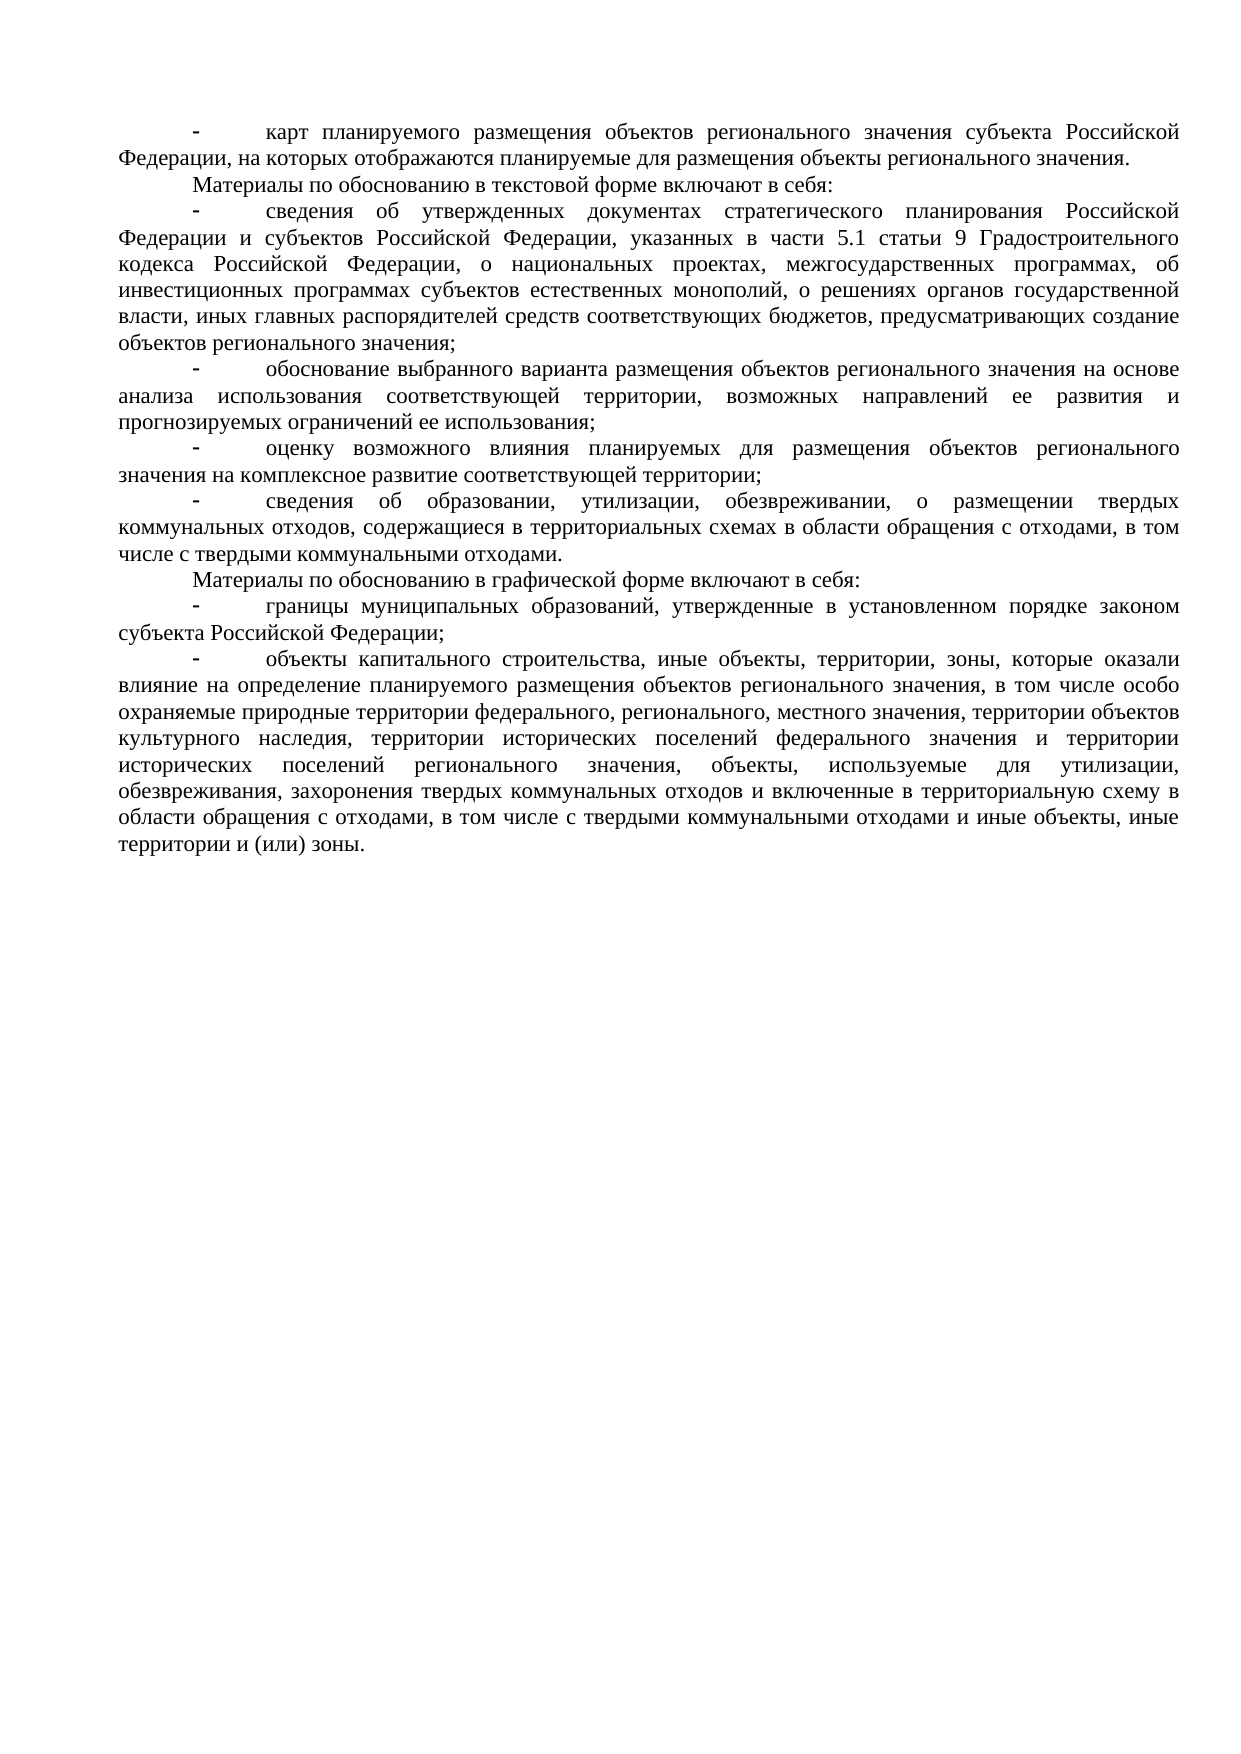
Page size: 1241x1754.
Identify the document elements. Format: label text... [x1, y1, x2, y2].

list границы муниципальных образований, утвержденные в установленном порядке законом субъекта Российской Федерации; [118, 592, 1181, 645]
list объекты капитального строительства, иные объекты, территории, зоны, которые оказали влияние на определение планируемого размещения объектов регионального значения, в том числе особо охраняемые природные территории федерального, регионального, местного значения, территории объектов культурного наследия, территории исторических поселений федерального значения и территории исторических поселений регионального значения, объекты, используемые для утилизации, обезвреживания, захоронения твердых коммунальных отходов и включенные в территориальную схему в области обращения с отходами, в том числе с твердыми коммунальными отходами и иные объекты, иные территории и (или) зоны. [118, 645, 1181, 856]
list обоснование выбранного варианта размещения объектов регионального значения на основе анализа использования соответствующей территории, возможных направлений ее развития и прогнозируемых ограничений ее использования; [118, 355, 1181, 434]
text Материалы по обоснованию в графической форме включают в себя: [118, 566, 1181, 592]
list сведения об образовании, утилизации, обезвреживании, о размещении твердых коммунальных отходов, содержащиеся в территориальных схемах в области обращения с отходами, в том числе с твердыми коммунальными отходами. [118, 487, 1181, 566]
list карт планируемого размещения объектов регионального значения субъекта Российской Федерации, на которых отображаются планируемые для размещения объекты регионального значения. [118, 118, 1181, 171]
list сведения об утвержденных документах стратегического планирования Российской Федерации и субъектов Российской Федерации, указанных в части 5.1 статьи 9 Градостроительного кодекса Российской Федерации, о национальных проектах, межгосударственных программах, об инвестиционных программах субъектов естественных монополий, о решениях органов государственной власти, иных главных распорядителей средств соответствующих бюджетов, предусматривающих создание объектов регионального значения; [118, 197, 1181, 355]
text Материалы по обоснованию в текстовой форме включают в себя: [118, 171, 1181, 197]
list оценку возможного влияния планируемых для размещения объектов регионального значения на комплексное развитие соответствующей территории; [118, 434, 1181, 487]
